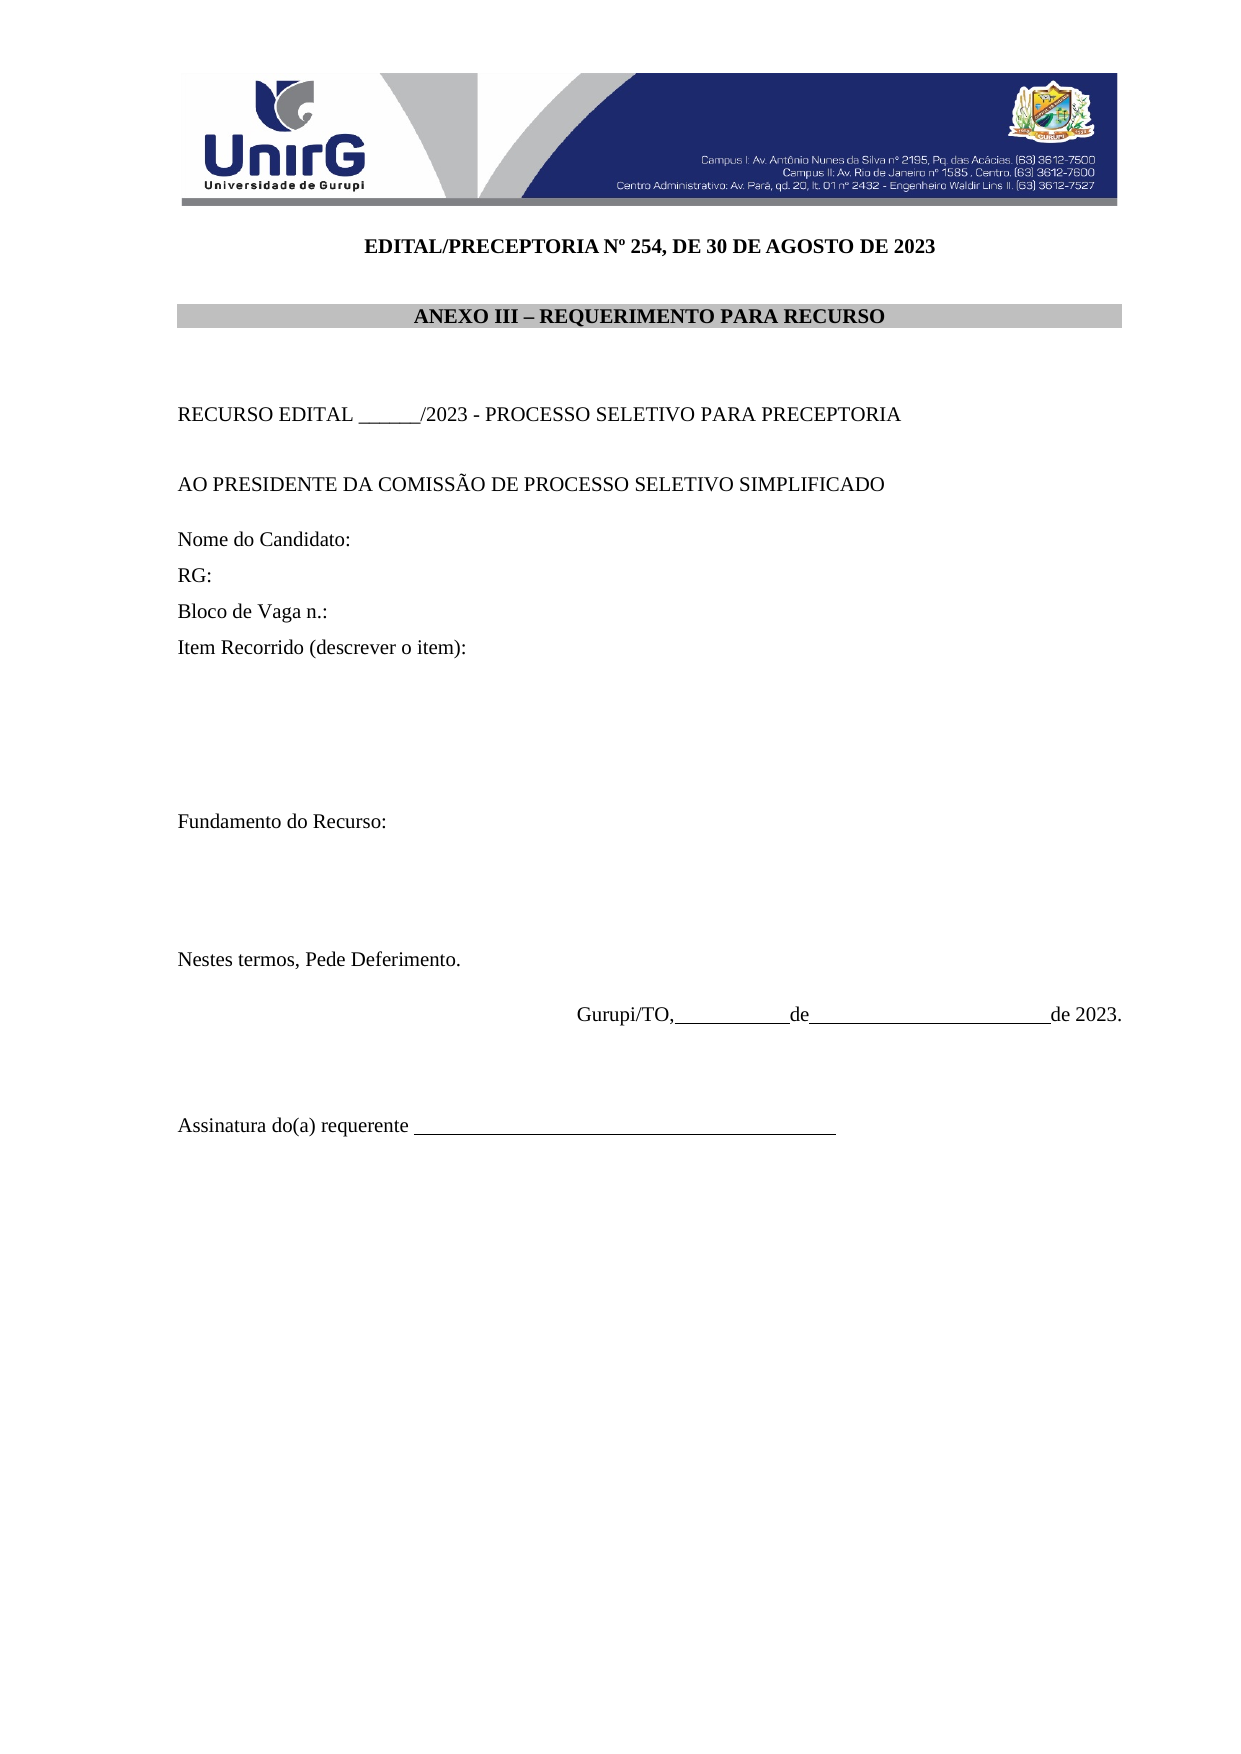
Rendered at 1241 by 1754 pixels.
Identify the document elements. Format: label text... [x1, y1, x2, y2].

text Item Recorrido (descrever o item): [177, 635, 1122, 659]
text RG: [177, 563, 1122, 587]
text Gurupi/TO, de de 2023. [177, 1002, 1122, 1026]
text Nome do Candidato: [177, 527, 1122, 551]
text EDITAL/PRECEPTORIA Nº 254, DE 30 DE AGOSTO DE 2023 [177, 233, 1122, 258]
text AO PRESIDENTE DA COMISSÃO DE PROCESSO SELETIVO SIMPLIFICADO [177, 472, 1122, 496]
text RECURSO EDITAL ______/2023 - PROCESSO SELETIVO PARA PRECEPTORIA [177, 402, 1122, 426]
text Fundamento do Recurso: [177, 809, 1122, 833]
text Bloco de Vaga n.: [177, 599, 1122, 623]
text ANEXO III – REQUERIMENTO PARA RECURSO [177, 304, 1122, 328]
text Assinatura do(a) requerente [177, 1113, 1117, 1137]
picture [181, 73, 1118, 206]
text Nestes termos, Pede Deferimento. [177, 947, 1122, 971]
